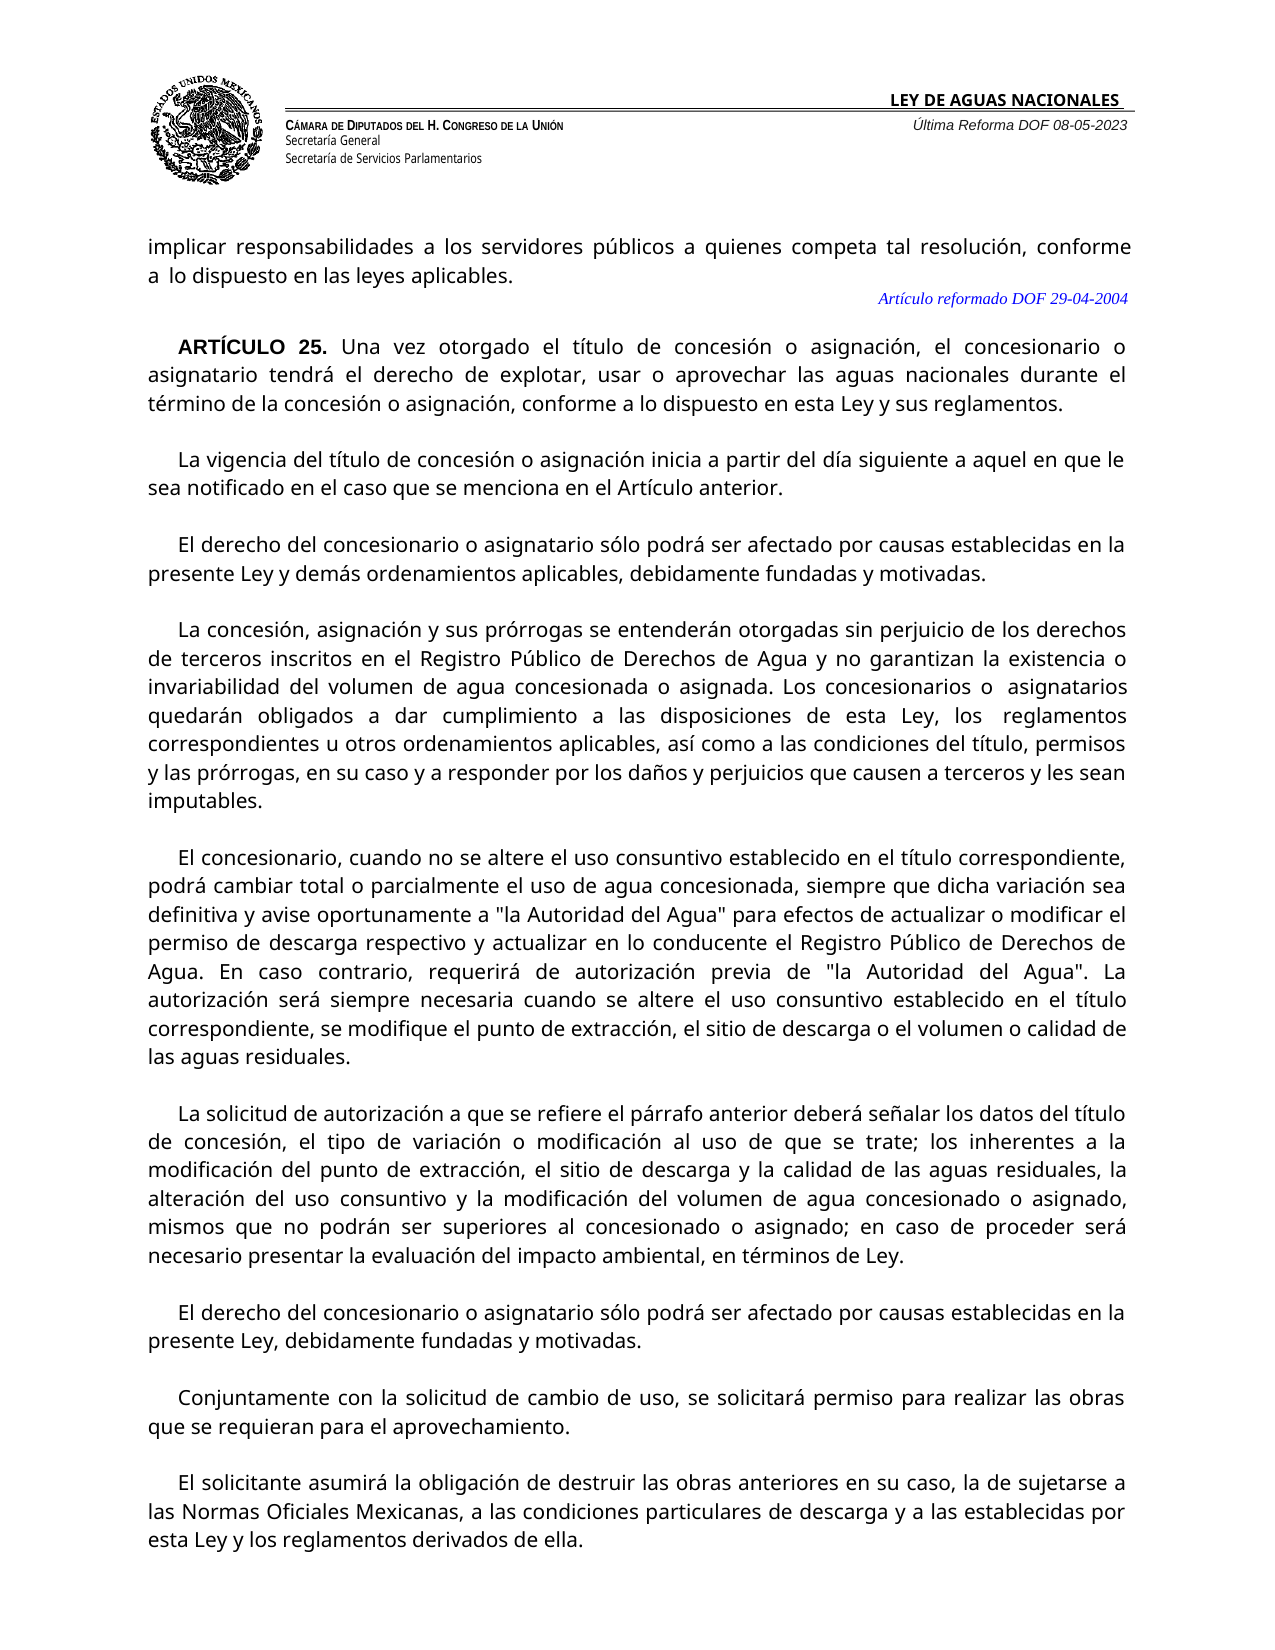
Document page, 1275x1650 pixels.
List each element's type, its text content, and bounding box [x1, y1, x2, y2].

text La vigencia del título de concesión o asignación inicia a partir del día siguiente a aquel en que le sea notificado en el caso que se menciona en el Artículo anterior. [148, 445, 1127, 502]
text implicar responsabilidades a los servidores públicos a quienes competa tal resolución, conforme a lo dispuesto en las leyes aplicables. [148, 232, 1144, 289]
text ARTÍCULO 25. Una vez otorgado el título de concesión o asignación, el concesionario o asignatario tendrá el derecho de explotar, usar o aprovechar las aguas nacionales durante el término de la concesión o asignación, conforme a lo dispuesto en esta Ley y sus reglamentos. [148, 332, 1127, 417]
text El derecho del concesionario o asignatario sólo podrá ser afectado por causas establecidas en la presente Ley y demás ordenamientos aplicables, debidamente fundadas y motivadas. [148, 531, 1126, 587]
text Conjuntamente con la solicitud de cambio de uso, se solicitará permiso para realizar las obras que se requieran para el aprovechamiento. [148, 1383, 1126, 1440]
text La concesión, asignación y sus prórrogas se entenderán otorgadas sin perjuicio de los derechos de terceros inscritos en el Registro Público de Derechos de Agua y no garantizan la existencia o invariabilidad del volumen de agua concesionada o asignada. Los concesionarios o asignatarios quedarán obligados a dar cumplimiento a las disposiciones de esta Ley, los reglamentos correspondientes u otros ordenamientos aplicables, así como a las condiciones del título, permisos y las prórrogas, en su caso y a responder por los daños y perjuicios que causen a terceros y les sean imputables. [148, 616, 1128, 815]
picture [150, 75, 263, 185]
text El solicitante asumirá la obligación de destruir las obras anteriores en su caso, la de sujetarse a las Normas Oficiales Mexicanas, a las condiciones particulares de descarga y a las establecidas por esta Ley y los reglamentos derivados de ella. [148, 1468, 1127, 1554]
text Artículo reformado DOF 29-04-2004 [135, 289, 1128, 308]
text El derecho del concesionario o asignatario sólo podrá ser afectado por causas establecidas en la presente Ley, debidamente fundadas y motivadas. [148, 1298, 1126, 1355]
text La solicitud de autorización a que se refiere el párrafo anterior deberá señalar los datos del título de concesión, el tipo de variación o modificación al uso de que se trate; los inherentes a la modificación del punto de extracción, el sitio de descarga y la calidad de las aguas residuales, la alteración del uso consuntivo y la modificación del volumen de agua concesionado o asignado, mismos que no podrán ser superiores al concesionado o asignado; en caso de proceder será necesario presentar la evaluación del impacto ambiental, en términos de Ley. [148, 1099, 1128, 1269]
text El concesionario, cuando no se altere el uso consuntivo establecido en el título correspondiente, podrá cambiar total o parcialmente el uso de agua concesionada, siempre que dicha variación sea definitiva y avise oportunamente a "la Autoridad del Agua" para efectos de actualizar o modificar el permiso de descarga respectivo y actualizar en lo conducente el Registro Público de Derechos de Agua. En caso contrario, requerirá de autorización previa de "la Autoridad del Agua". La autorización será siempre necesaria cuando se altere el uso consuntivo establecido en el título correspondiente, se modifique el punto de extracción, el sitio de descarga o el volumen o calidad de las aguas residuales. [148, 843, 1128, 1071]
